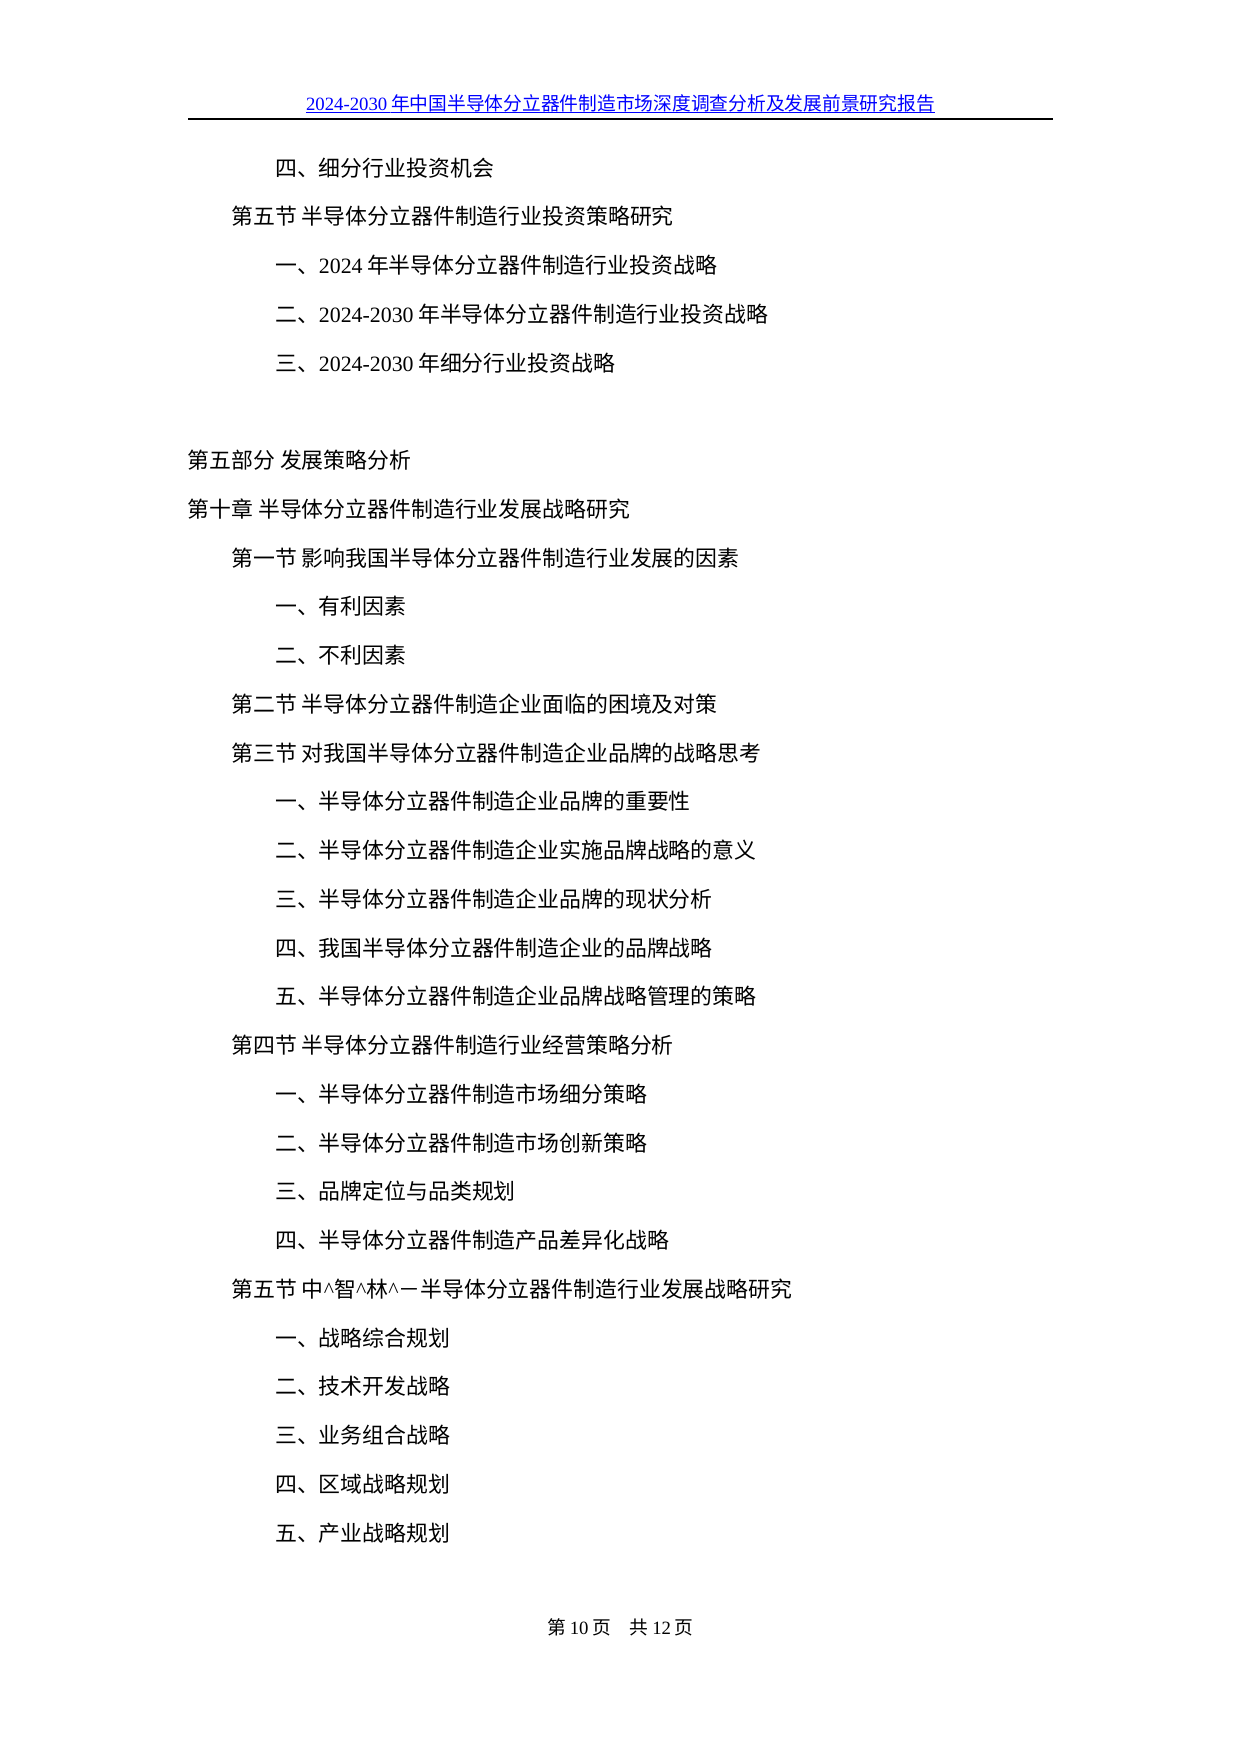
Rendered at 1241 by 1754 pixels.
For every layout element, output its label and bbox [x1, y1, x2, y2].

text [187, 150, 1053, 1548]
